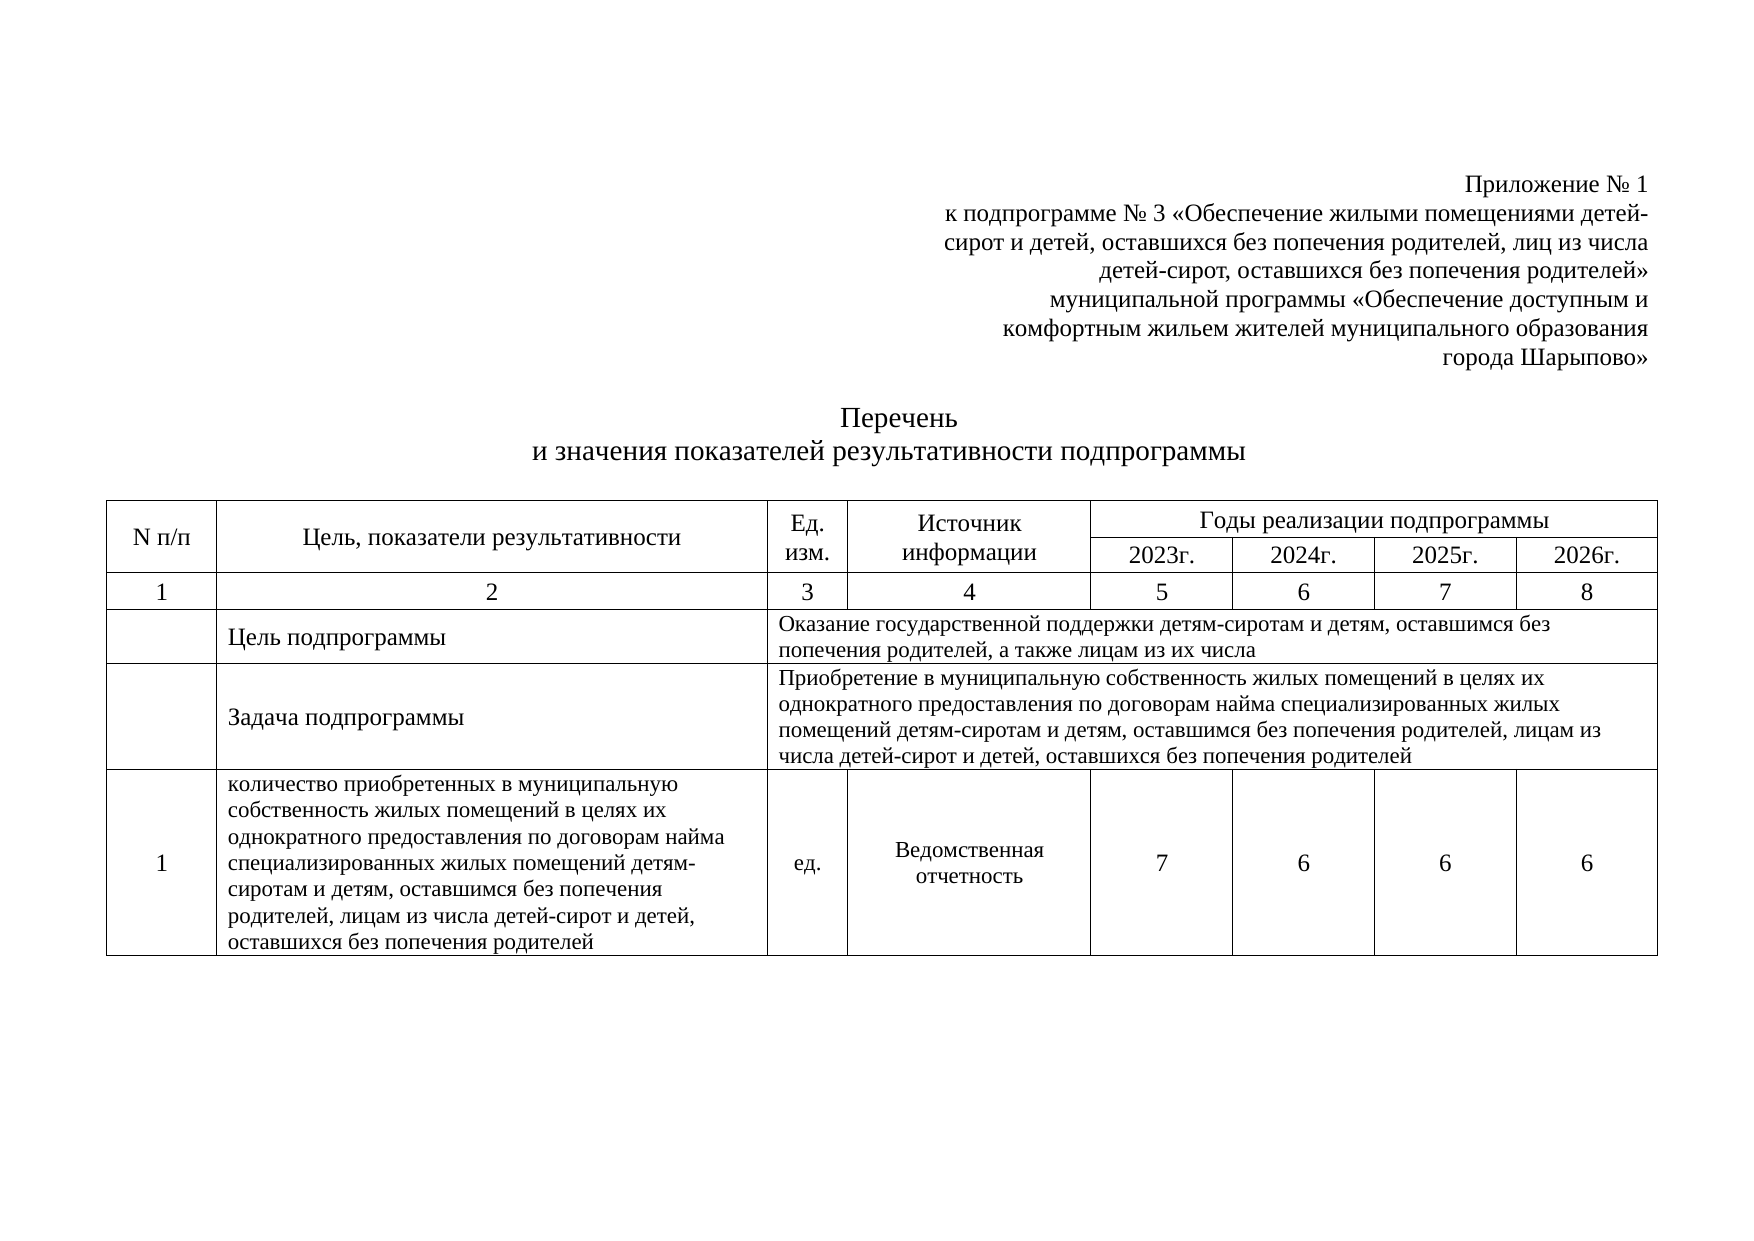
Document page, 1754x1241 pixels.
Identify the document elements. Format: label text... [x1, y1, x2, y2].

table_cell 6 [1375, 770, 1516, 954]
table_cell ед. [768, 770, 847, 954]
table_cell 6 [1233, 770, 1374, 954]
table_header Ед. изм. [768, 501, 847, 572]
table_cell 2025г. [1375, 538, 1516, 572]
table_cell 2 [217, 573, 767, 609]
table_cell 2026г. [1517, 538, 1657, 572]
table_cell 7 [1091, 770, 1232, 954]
table_cell Приобретение в муниципальную собственность жилых помещений в целях их однократного предоставления по договорам найма специализированных жилых помещений детям-сиротам и детям, оставшимся без попечения родителей, лицам из числа детей-сирот и детей, оставшихся без попечения родителей [768, 664, 1657, 769]
table_cell 6 [1233, 573, 1374, 609]
table_header Цель, показатели результативности [217, 501, 767, 572]
table_cell 2023г. [1091, 538, 1232, 572]
table_cell 6 [1517, 770, 1657, 954]
table_cell 7 [1375, 573, 1516, 609]
table_cell 1 [107, 770, 216, 954]
table_header N п/п [107, 501, 216, 572]
table_cell 1 [107, 573, 216, 609]
table_cell 2024г. [1233, 538, 1374, 572]
table_header Годы реализации подпрограммы [1091, 501, 1657, 537]
table_cell 8 [1517, 573, 1657, 609]
table_cell [107, 610, 216, 662]
table_cell [107, 664, 216, 769]
table_cell Ведомственная отчетность [848, 770, 1090, 954]
text Перечень [118, 400, 1679, 433]
table_cell количество приобретенных в муниципальную собственность жилых помещений в целях их однократного предоставления по договорам найма специализированных жилых помещений детям-сиротам и детям, оставшимся без попечения родителей, лицам из числа детей-сирот и детей, оставшихся без попечения родителей [217, 770, 767, 954]
table_header Источник информации [848, 501, 1090, 572]
table_cell Оказание государственной поддержки детям-сиротам и детям, оставшимся без попечения родителей, а также лицам из их числа [768, 610, 1657, 662]
table_cell 3 [768, 573, 847, 609]
table_cell Задача подпрограммы [217, 664, 767, 769]
table_cell 5 [1091, 573, 1232, 609]
table_cell Цель подпрограммы [217, 610, 767, 662]
table_cell 4 [848, 573, 1090, 609]
text и значения показателей результативности подпрограммы [118, 433, 1660, 467]
